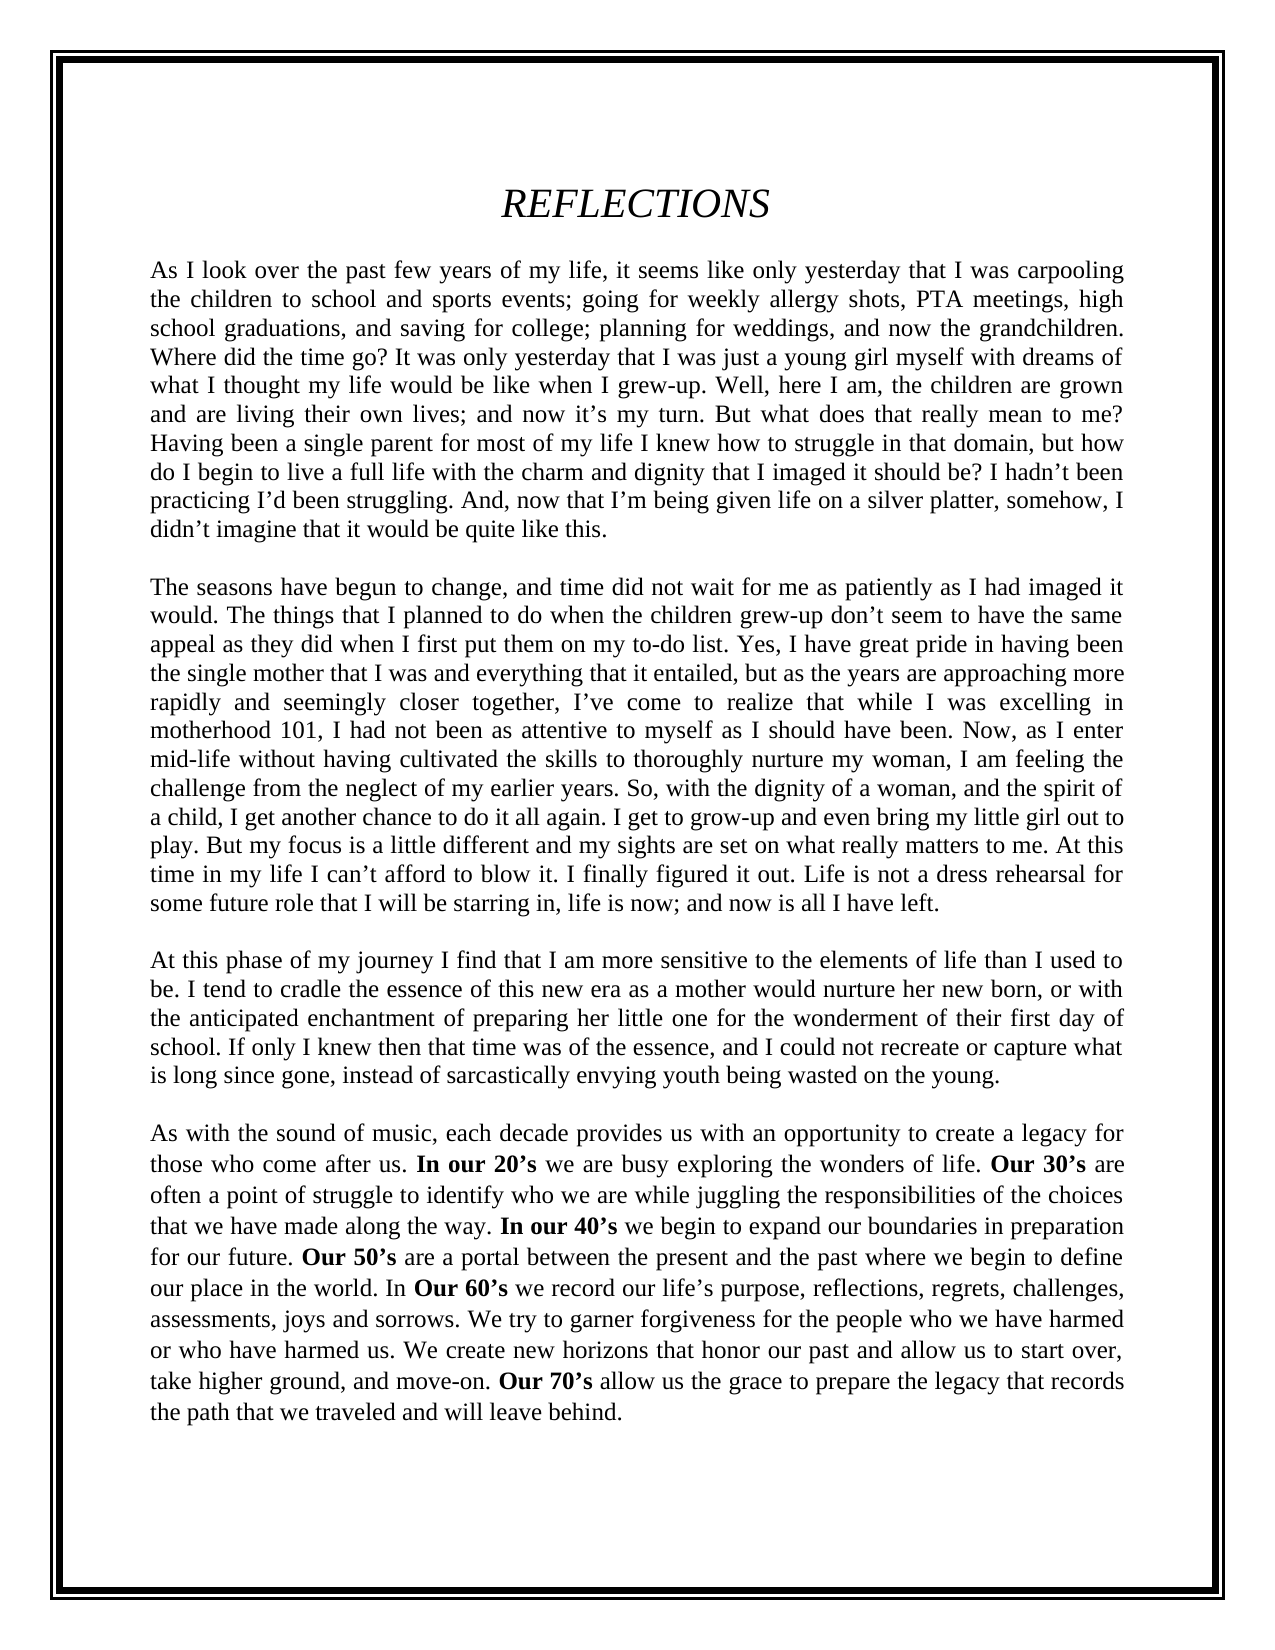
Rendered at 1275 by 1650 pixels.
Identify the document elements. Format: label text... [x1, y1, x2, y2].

text As with the sound of music, each decade provides us with an opportunity to create a legacy for those who come after us. In our 20’s we are busy exploring the wonders of life. Our 30’s are often a point of struggle to identify who we are while juggling the responsibilities of the choices that we have made along the way. In our 40’s we begin to expand our boundaries in preparation for our future. Our 50’s are a portal between the present and the past where we begin to define our place in the world. In Our 60’s we record our life’s purpose, reflections, regrets, challenges, assessments, joys and sorrows. We try to garner forgiveness for the people who we have harmed or who have harmed us. We create new horizons that honor our past and allow us to start over, take higher ground, and move-on. Our 70’s allow us the grace to prepare the legacy that records the path that we traveled and will leave behind. [150, 1118, 1125, 1426]
text As I look over the past few years of my life, it seems like only yesterday that I was carpooling the children to school and sports events; going for weekly allergy shots, PTA meetings, high school graduations, and saving for college; planning for weddings, and now the grandchildren. Where did the time go? It was only yesterday that I was just a young girl myself with dreams of what I thought my life would be like when I grew-up. Well, here I am, the children are grown and are living their own lives; and now it’s my turn. But what does that really mean to me? Having been a single parent for most of my life I knew how to struggle in that domain, but how do I begin to live a full life with the charm and dignity that I imaged it should be? I hadn’t been practicing I’d been struggling. And, now that I’m being given life on a silver platter, somehow, I didn’t imagine that it would be quite like this. [150, 255, 1125, 543]
text At this phase of my journey I find that I am more sensitive to the elements of life than I used to be. I tend to cradle the essence of this new era as a mother would nurture her new born, or with the anticipated enchantment of preparing her little one for the wonderment of their first day of school. If only I knew then that time was of the essence, and I could not recreate or capture what is long since gone, instead of sarcastically envying youth being wasted on the young. [150, 945, 1125, 1089]
text REFLECTIONS [150, 179, 1125, 227]
text The seasons have begun to change, and time did not wait for me as patiently as I had imaged it would. The things that I planned to do when the children grew-up don’t seem to have the same appeal as they did when I first put them on my to-do list. Yes, I have great pride in having been the single mother that I was and everything that it entailed, but as the years are approaching more rapidly and seemingly closer together, I’ve come to realize that while I was excelling in motherhood 101, I had not been as attentive to myself as I should have been. Now, as I enter mid-life without having cultivated the skills to thoroughly nurture my woman, I am feeling the challenge from the neglect of my earlier years. So, with the dignity of a woman, and the spirit of a child, I get another chance to do it all again. I get to grow-up and even bring my little girl out to play. But my focus is a little different and my sights are set on what really matters to me. At this time in my life I can’t afford to blow it. I finally figured it out. Life is not a dress rehearsal for some future role that I will be starring in, life is now; and now is all I have left. [150, 543, 1125, 917]
